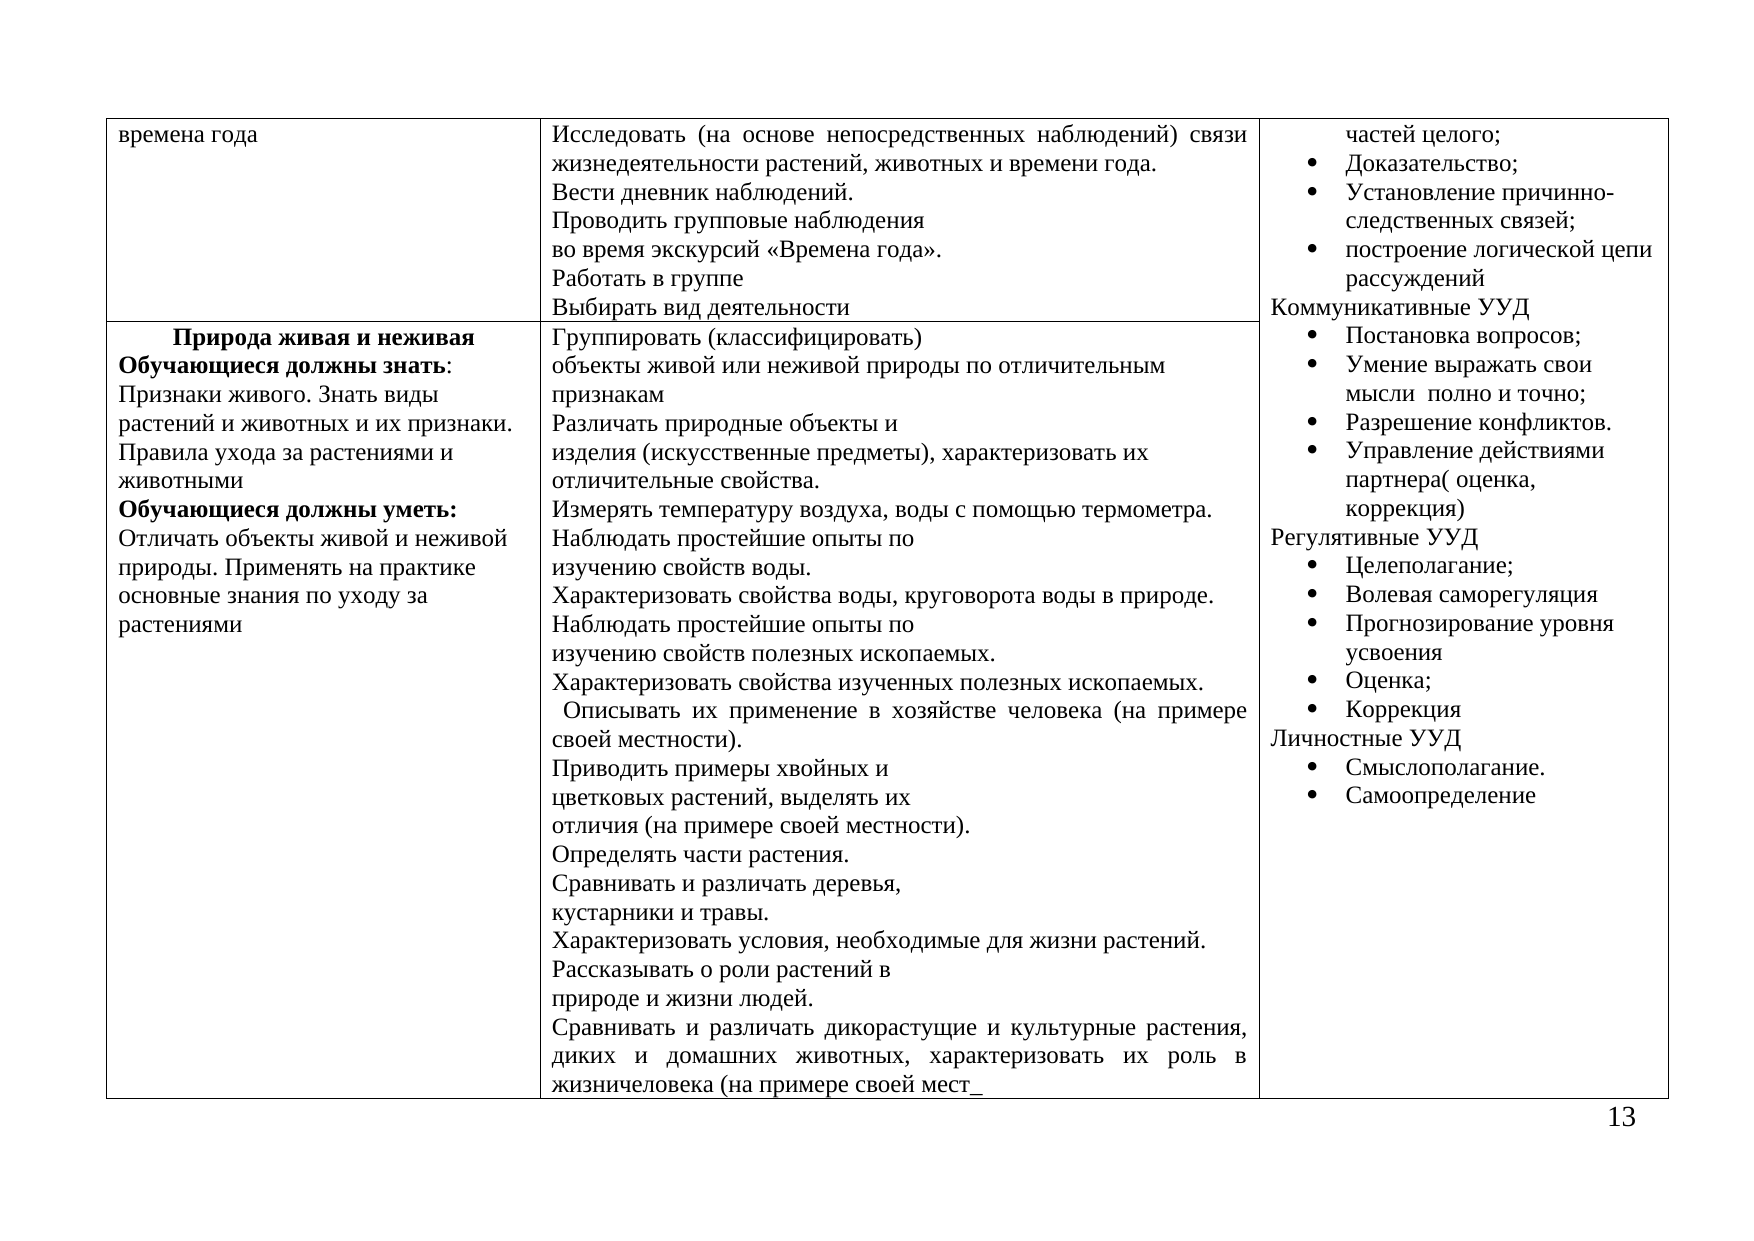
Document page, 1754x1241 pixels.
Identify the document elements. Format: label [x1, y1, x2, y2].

table_cell [541, 119, 1259, 321]
table_cell [541, 322, 1259, 1098]
table_cell [107, 322, 540, 1098]
table_cell [107, 119, 540, 321]
